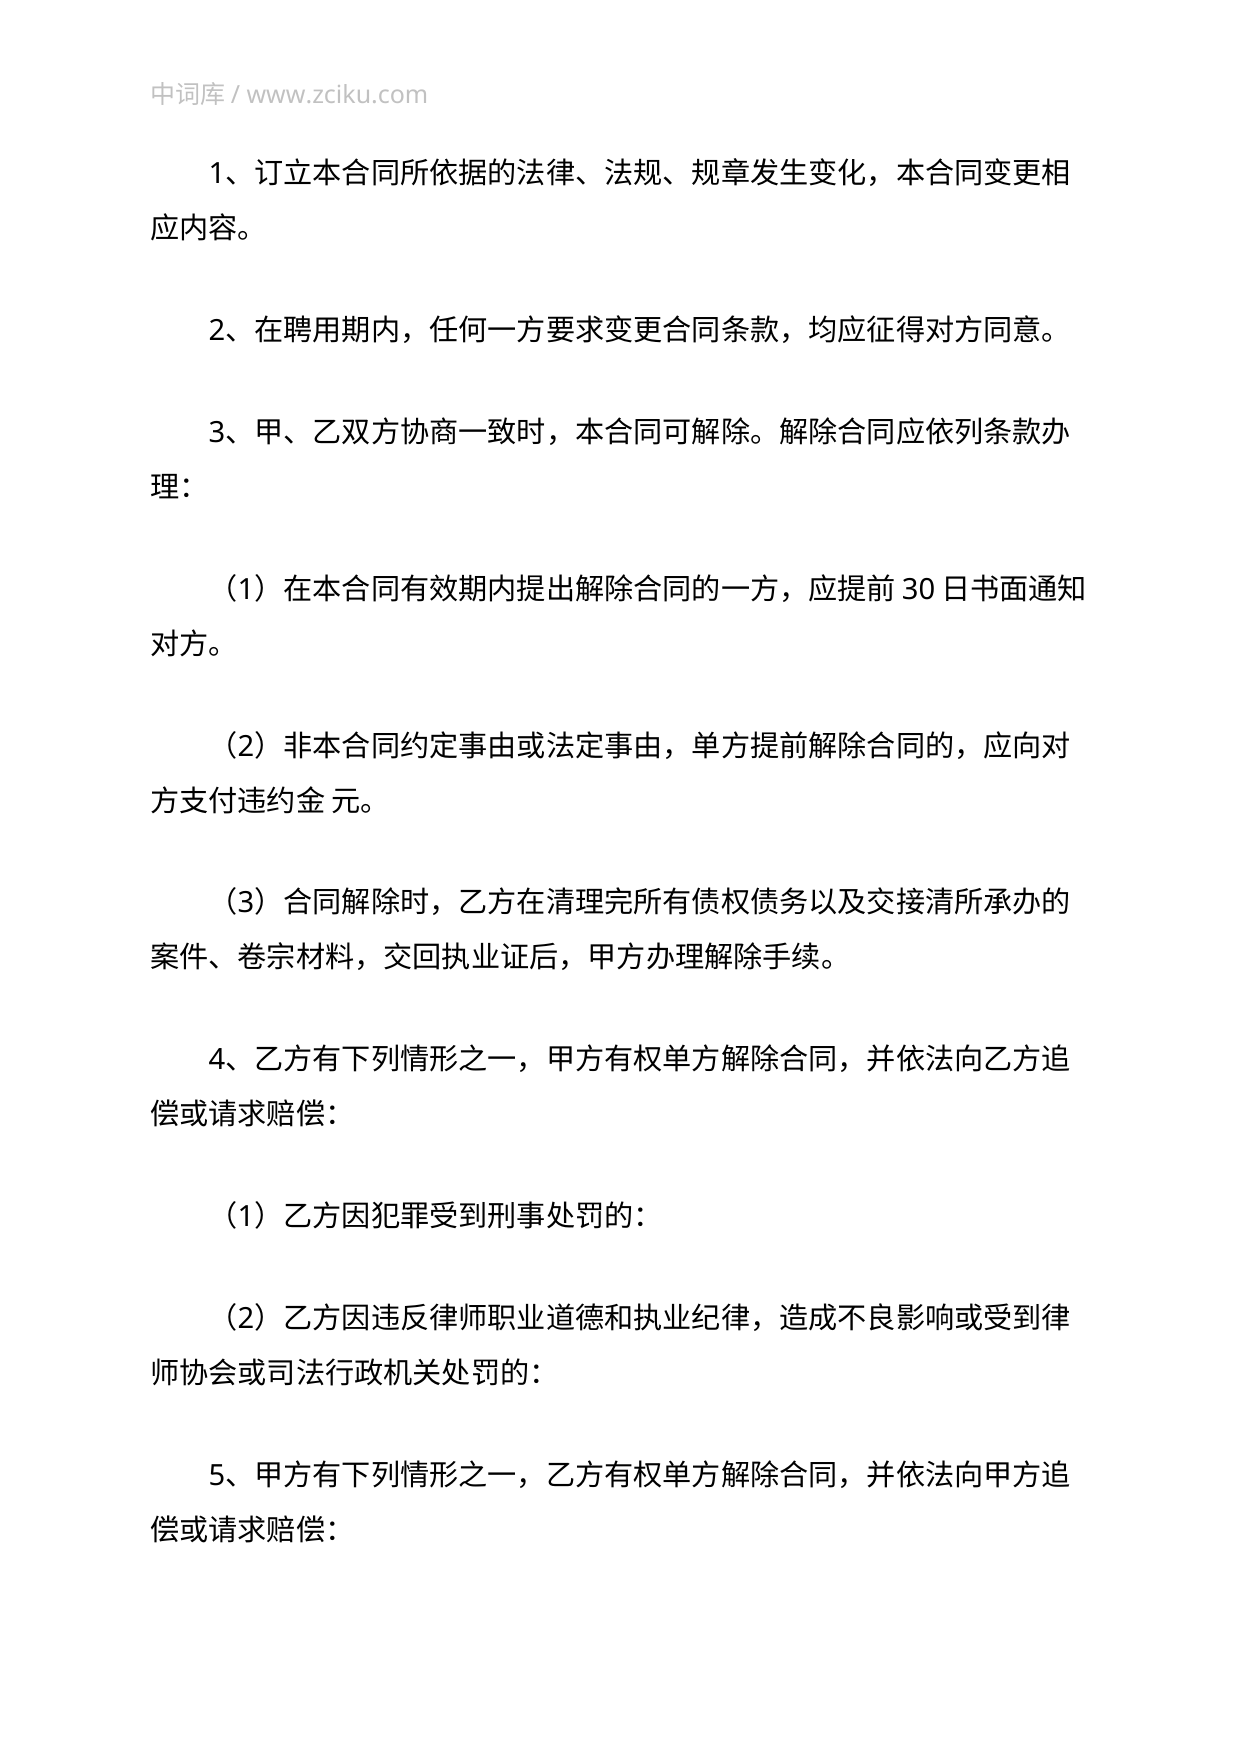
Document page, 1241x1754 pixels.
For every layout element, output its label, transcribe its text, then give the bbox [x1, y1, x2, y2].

text （1）乙方因犯罪受到刑事处罚的： [150, 1193, 1090, 1235]
text （2）非本合同约定事由或法定事由，单方提前解除合同的，应向对方支付违约金 元。 [150, 722, 1090, 819]
text 4、乙方有下列情形之一，甲方有权单方解除合同，并依法向乙方追偿或请求赔偿： [150, 1036, 1090, 1133]
text 3、甲、乙双方协商一致时，本合同可解除。解除合同应依列条款办理： [150, 409, 1090, 506]
text 5、甲方有下列情形之一，乙方有权单方解除合同，并依法向甲方追偿或请求赔偿： [150, 1451, 1090, 1549]
text （1）在本合同有效期内提出解除合同的一方，应提前30日书面通知对方。 [150, 566, 1090, 663]
text 1、订立本合同所依据的法律、法规、规章发生变化，本合同变更相应内容。 [150, 150, 1090, 247]
text （3）合同解除时，乙方在清理完所有债权债务以及交接清所承办的案件、卷宗材料，交回执业证后，甲方办理解除手续。 [150, 879, 1090, 976]
text 2、在聘用期内，任何一方要求变更合同条款，均应征得对方同意。 [150, 307, 1090, 349]
text （2）乙方因违反律师职业道德和执业纪律，造成不良影响或受到律师协会或司法行政机关处罚的： [150, 1294, 1090, 1392]
